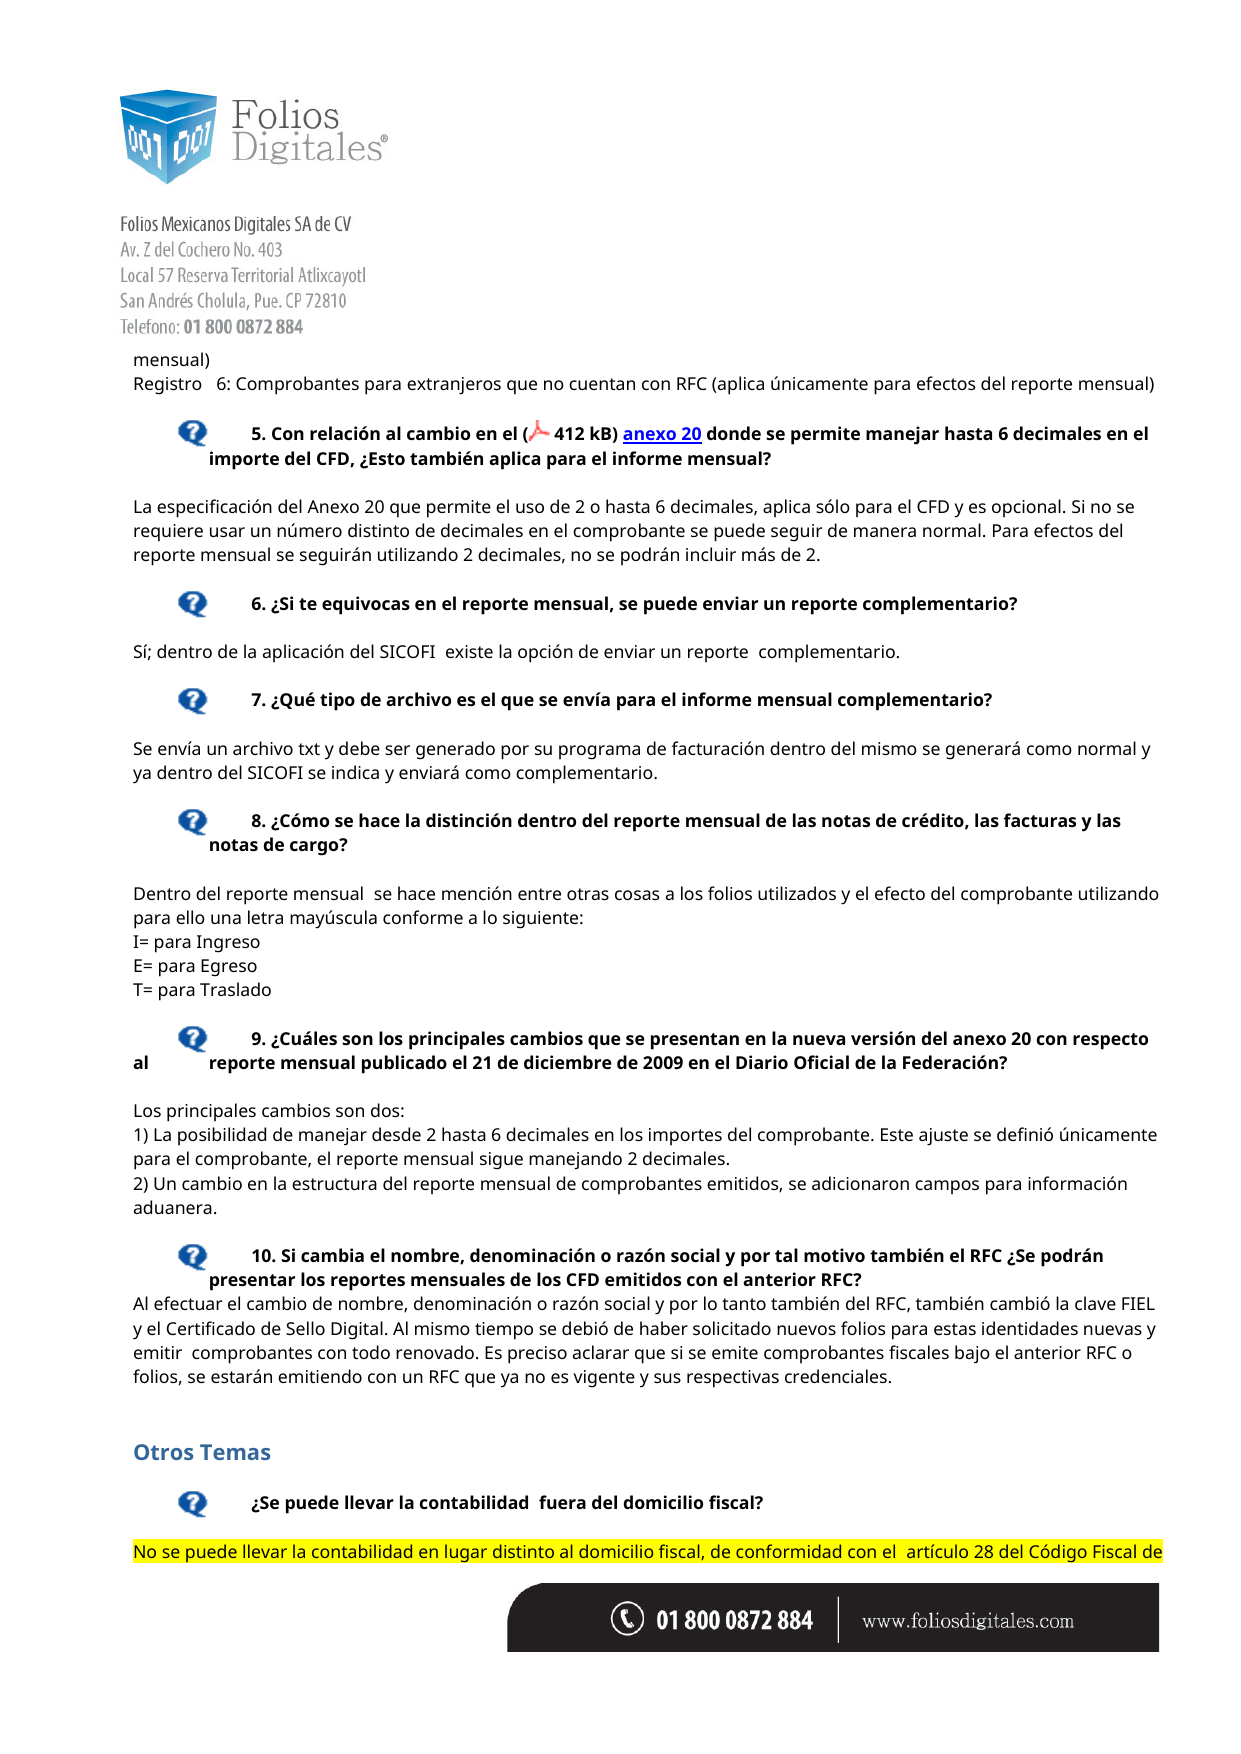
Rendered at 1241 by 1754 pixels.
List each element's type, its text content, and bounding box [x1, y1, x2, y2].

picture [177, 1026, 209, 1054]
picture [177, 591, 209, 619]
picture [103, 73, 400, 348]
picture [177, 687, 209, 716]
picture [507, 1583, 1160, 1652]
picture [177, 1490, 209, 1519]
picture [177, 420, 209, 448]
picture [177, 1243, 209, 1272]
text Otros Temas [133, 1437, 1167, 1467]
picture [177, 808, 209, 837]
picture [528, 420, 550, 441]
